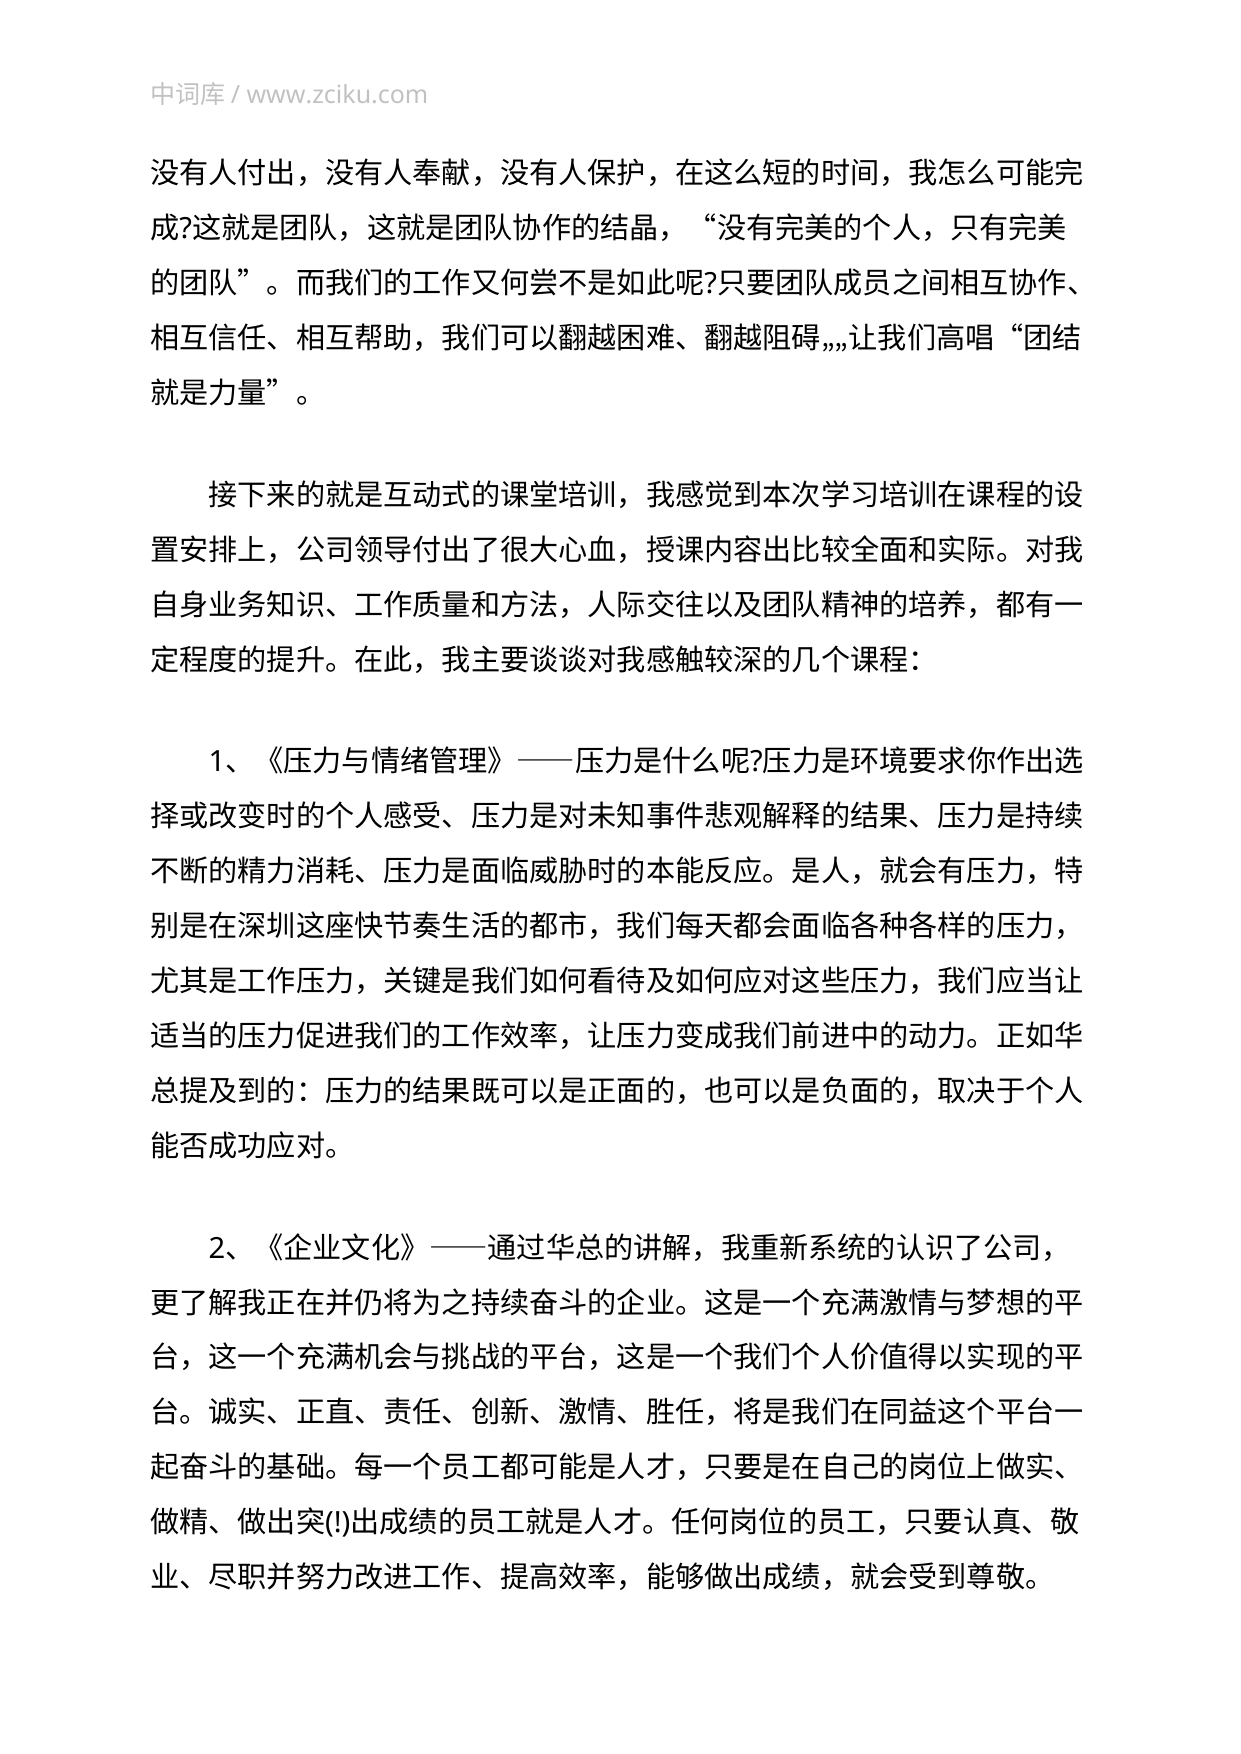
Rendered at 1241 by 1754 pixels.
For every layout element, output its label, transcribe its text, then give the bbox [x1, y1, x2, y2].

text 接下来的就是互动式的课堂培训，我感觉到本次学习培训在课程的设置安排上，公司领导付出了很大心血，授课内容出比较全面和实际。对我自身业务知识、工作质量和方法，人际交往以及团队精神的培养，都有一定程度的提升。在此，我主要谈谈对我感触较深的几个课程： [150, 472, 1090, 678]
text 2、《企业文化》——通过华总的讲解，我重新系统的认识了公司，更了解我正在并仍将为之持续奋斗的企业。这是一个充满激情与梦想的平台，这一个充满机会与挑战的平台，这是一个我们个人价值得以实现的平台。诚实、正直、责任、创新、激情、胜任，将是我们在同益这个平台一起奋斗的基础。每一个员工都可能是人才，只要是在自己的岗位上做实、做精、做出突(!)出成绩的员工就是人才。任何岗位的员工，只要认真、敬业、尽职并努力改进工作、提高效率，能够做出成绩，就会受到尊敬。 [150, 1224, 1090, 1596]
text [150, 150, 1090, 412]
text 1、《压力与情绪管理》——压力是什么呢?压力是环境要求你作出选择或改变时的个人感受、压力是对未知事件悲观解释的结果、压力是持续不断的精力消耗、压力是面临威胁时的本能反应。是人，就会有压力，特别是在深圳这座快节奏生活的都市，我们每天都会面临各种各样的压力，尤其是工作压力，关键是我们如何看待及如何应对这些压力，我们应当让适当的压力促进我们的工作效率，让压力变成我们前进中的动力。正如华总提及到的：压力的结果既可以是正面的，也可以是负面的，取决于个人能否成功应对。 [150, 738, 1090, 1165]
